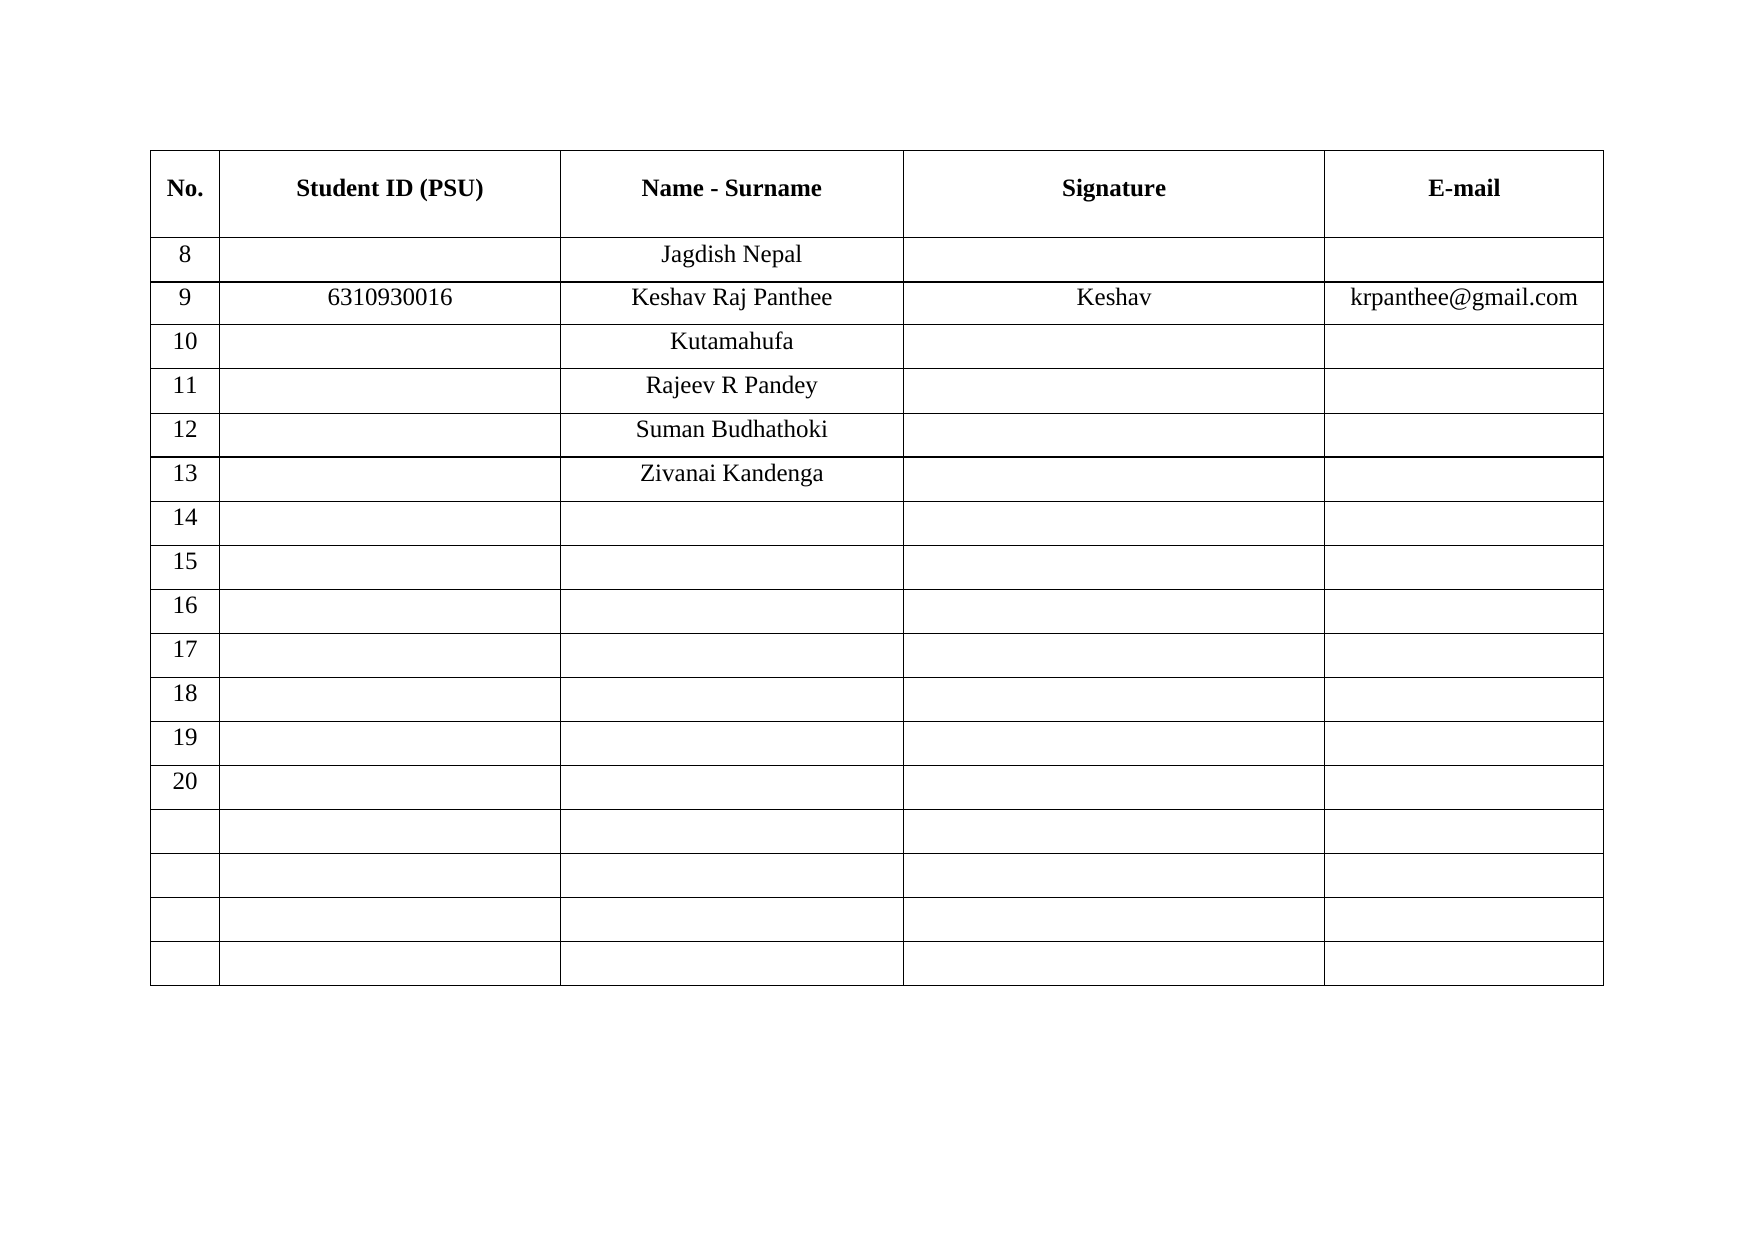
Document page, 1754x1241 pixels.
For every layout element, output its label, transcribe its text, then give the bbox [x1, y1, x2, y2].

table_cell [1325, 238, 1603, 281]
table_cell [904, 458, 1324, 501]
table_cell [561, 634, 903, 677]
table_cell [220, 766, 560, 809]
table_cell [904, 942, 1324, 985]
table_cell [220, 369, 560, 412]
table_cell [220, 238, 560, 281]
table_cell [561, 502, 903, 544]
table_cell 19 [151, 722, 219, 765]
table_cell [904, 810, 1324, 853]
table_cell 8 [151, 238, 219, 281]
table_cell [561, 898, 903, 941]
table_cell [1325, 546, 1603, 589]
table_cell [1325, 414, 1603, 456]
table_cell 16 [151, 590, 219, 633]
table_cell [151, 854, 219, 897]
table_cell [1325, 854, 1603, 897]
table_cell [561, 810, 903, 853]
table_cell [151, 942, 219, 985]
table_cell 20 [151, 766, 219, 809]
table_cell Keshav Raj Panthee [561, 283, 903, 324]
table_cell [220, 325, 560, 368]
table_cell [220, 898, 560, 941]
table_cell [904, 369, 1324, 412]
table_cell 6310930016 [220, 283, 560, 324]
table_cell [904, 590, 1324, 633]
table_cell [1325, 898, 1603, 941]
table_cell [904, 766, 1324, 809]
table_cell [1325, 369, 1603, 412]
table_header Signature [904, 151, 1324, 237]
table_cell 13 [151, 458, 219, 501]
table_cell [1325, 634, 1603, 677]
table_cell [904, 678, 1324, 721]
table_cell 11 [151, 369, 219, 412]
table_cell Suman Budhathoki [561, 414, 903, 456]
table_cell [1325, 722, 1603, 765]
table_cell [151, 810, 219, 853]
table_cell 15 [151, 546, 219, 589]
table_cell [220, 722, 560, 765]
table_header No. [151, 151, 219, 237]
table_cell [904, 722, 1324, 765]
table_cell [561, 766, 903, 809]
table_cell [220, 942, 560, 985]
table_cell Rajeev R Pandey [561, 369, 903, 412]
table_cell [1325, 942, 1603, 985]
table_cell [1325, 458, 1603, 501]
table_cell 17 [151, 634, 219, 677]
table_cell Kutamahufa [561, 325, 903, 368]
table_cell [561, 678, 903, 721]
table_cell [904, 898, 1324, 941]
table_cell [561, 942, 903, 985]
table_cell [1325, 766, 1603, 809]
table_cell [561, 546, 903, 589]
table_cell [220, 810, 560, 853]
table_cell [1325, 810, 1603, 853]
table_cell 14 [151, 502, 219, 544]
table_cell [904, 325, 1324, 368]
table_cell [904, 546, 1324, 589]
table_cell [561, 722, 903, 765]
table_cell [904, 414, 1324, 456]
table_cell Keshav [904, 283, 1324, 324]
table_cell [904, 854, 1324, 897]
table_cell [904, 502, 1324, 544]
table_cell 12 [151, 414, 219, 456]
table_cell [220, 502, 560, 544]
table_header Student ID (PSU) [220, 151, 560, 237]
table_header Name - Surname [561, 151, 903, 237]
table_cell [561, 854, 903, 897]
table_cell [220, 546, 560, 589]
table_cell [1325, 325, 1603, 368]
table_cell [561, 590, 903, 633]
table_cell [1325, 678, 1603, 721]
table_cell [904, 634, 1324, 677]
table_cell [151, 898, 219, 941]
table_cell [220, 414, 560, 456]
table_cell [220, 634, 560, 677]
table_cell 18 [151, 678, 219, 721]
table_cell [1325, 502, 1603, 544]
table_cell [220, 854, 560, 897]
table_cell [904, 238, 1324, 281]
table_cell 10 [151, 325, 219, 368]
table_header E-mail [1325, 151, 1603, 237]
table_cell [220, 458, 560, 501]
table_cell Zivanai Kandenga [561, 458, 903, 501]
table_cell [1325, 590, 1603, 633]
table_cell [220, 590, 560, 633]
table_cell Jagdish Nepal [561, 238, 903, 281]
table_cell [220, 678, 560, 721]
table_cell krpanthee@gmail.com [1325, 283, 1603, 324]
table_cell 9 [151, 283, 219, 324]
